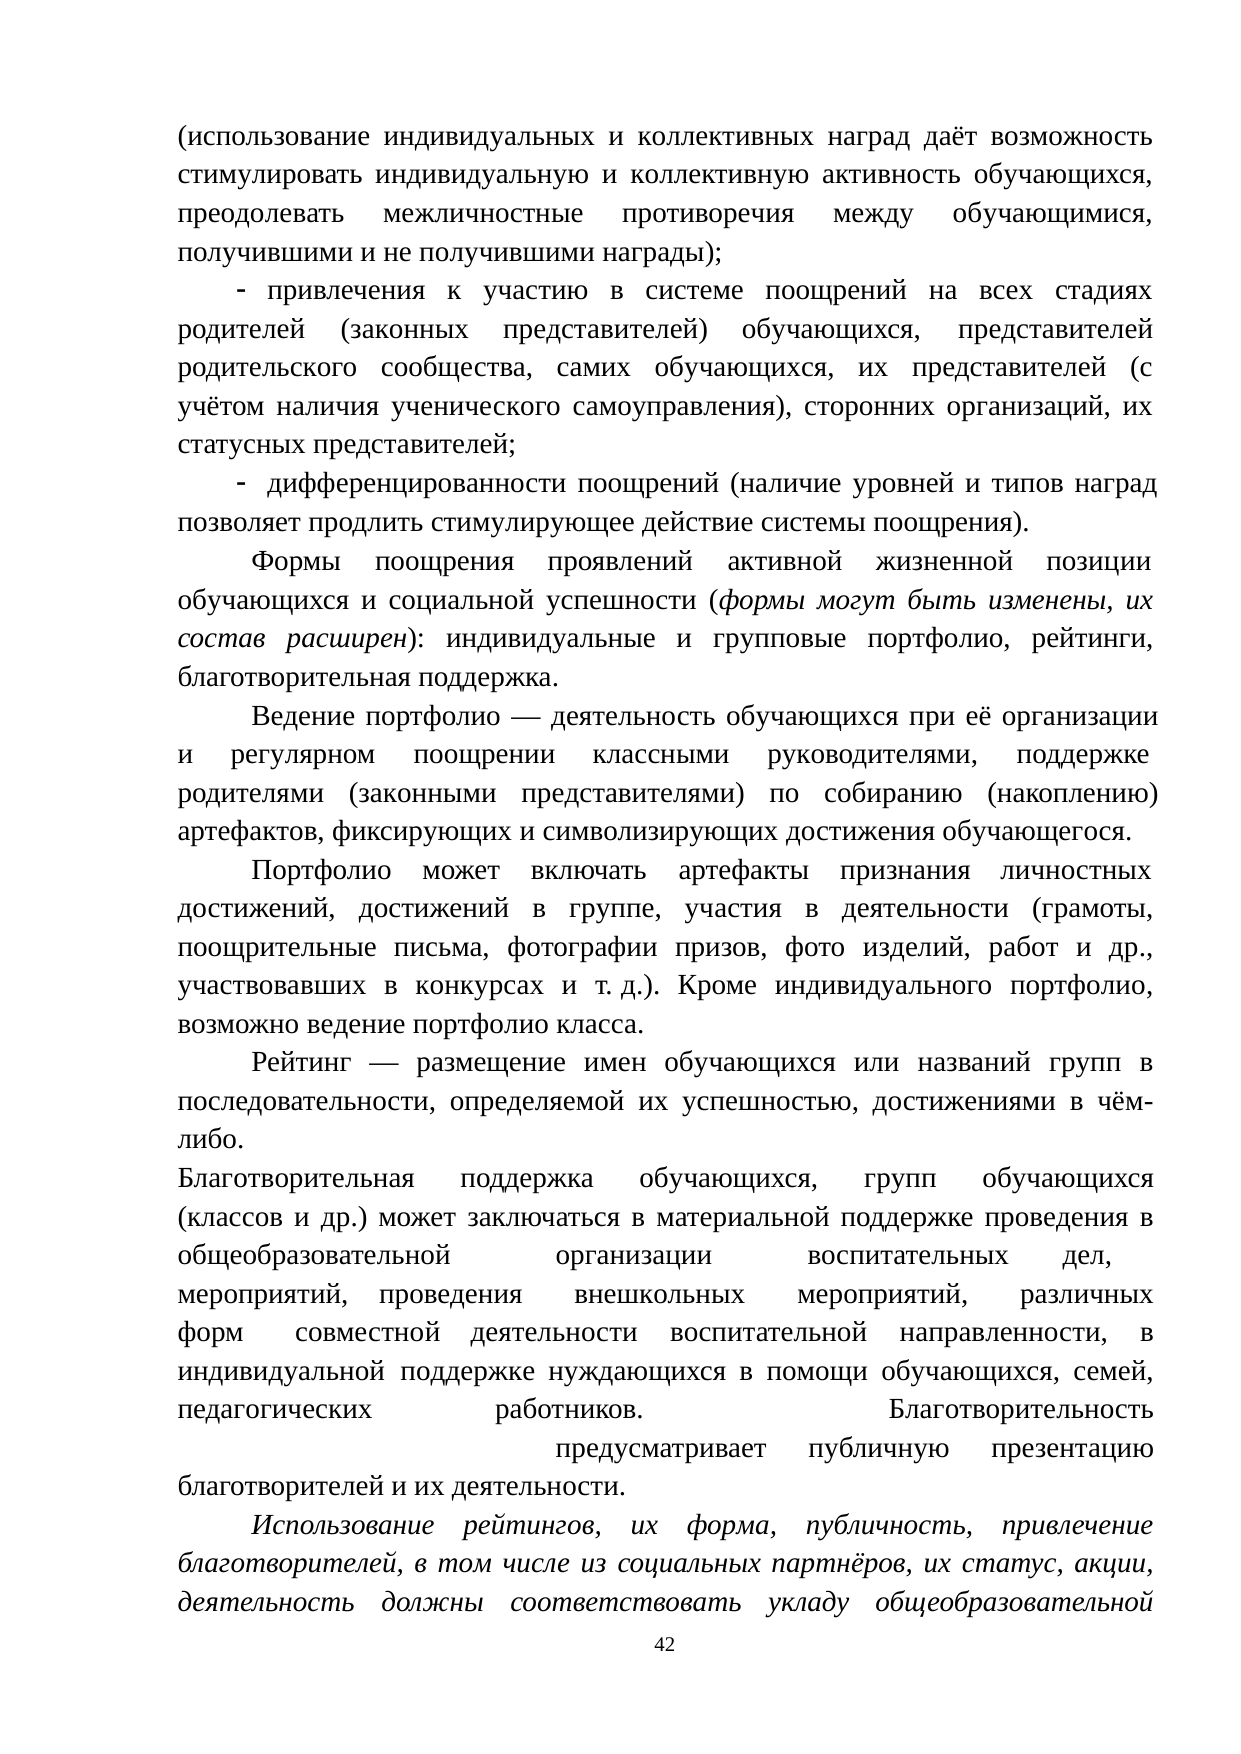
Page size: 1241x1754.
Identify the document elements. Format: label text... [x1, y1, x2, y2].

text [177, 118, 1153, 267]
text Портфолио может включать артефакты признания личностных достижений, достижений в группе, участия в деятельности (грамоты, поощрительные письма, фотографии призов, фото изделий, работ и др., участвовавших в конкурсах и т. д.). Кроме индивидуального портфолио, возможно ведение портфолио класса. [177, 852, 1154, 1039]
text Формы поощрения проявлений активной жизненной позиции обучающихся и социальной успешности (формы могут быть изменены, их состав расширен): индивидуальные и групповые портфолио, рейтинги, благотворительная поддержка. [177, 543, 1153, 693]
text дифференцированности поощрений (наличие уровней и типов наград позволяет продлить стимулирующее действие системы поощрения). [177, 465, 1158, 537]
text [177, 1507, 1153, 1618]
text Ведение портфолио — деятельность обучающихся при её организации и регулярном поощрении классными руководителями, поддержке родителями (законными представителями) по собиранию (накоплению) артефактов, фиксирующих и символизирующих достижения обучающегося. [177, 698, 1158, 847]
text Рейтинг — размещение имен обучающихся или названий групп в последовательности, определяемой их успешностью, достижениями в чём-либо. [177, 1044, 1153, 1155]
text привлечения к участию в системе поощрений на всех стадиях родителей (законных представителей) обучающихся, представителей родительского сообщества, самих обучающихся, их представителей (с учётом наличия ученического самоуправления), сторонних организаций, их статусных представителей; [177, 272, 1153, 460]
text Благотворительная поддержка обучающихся, групп обучающихся (классов и др.) может заключаться в материальной поддержке проведения в общеобразовательной организации воспитательных дел, мероприятий, проведения внешкольных мероприятий, различных форм совместной деятельности воспитательной направленности, в индивидуальной поддержке нуждающихся в помощи обучающихся, семей, педагогических работников. Благотворительность предусматривает публичную презентацию благотворителей и их деятельности. [177, 1160, 1154, 1502]
